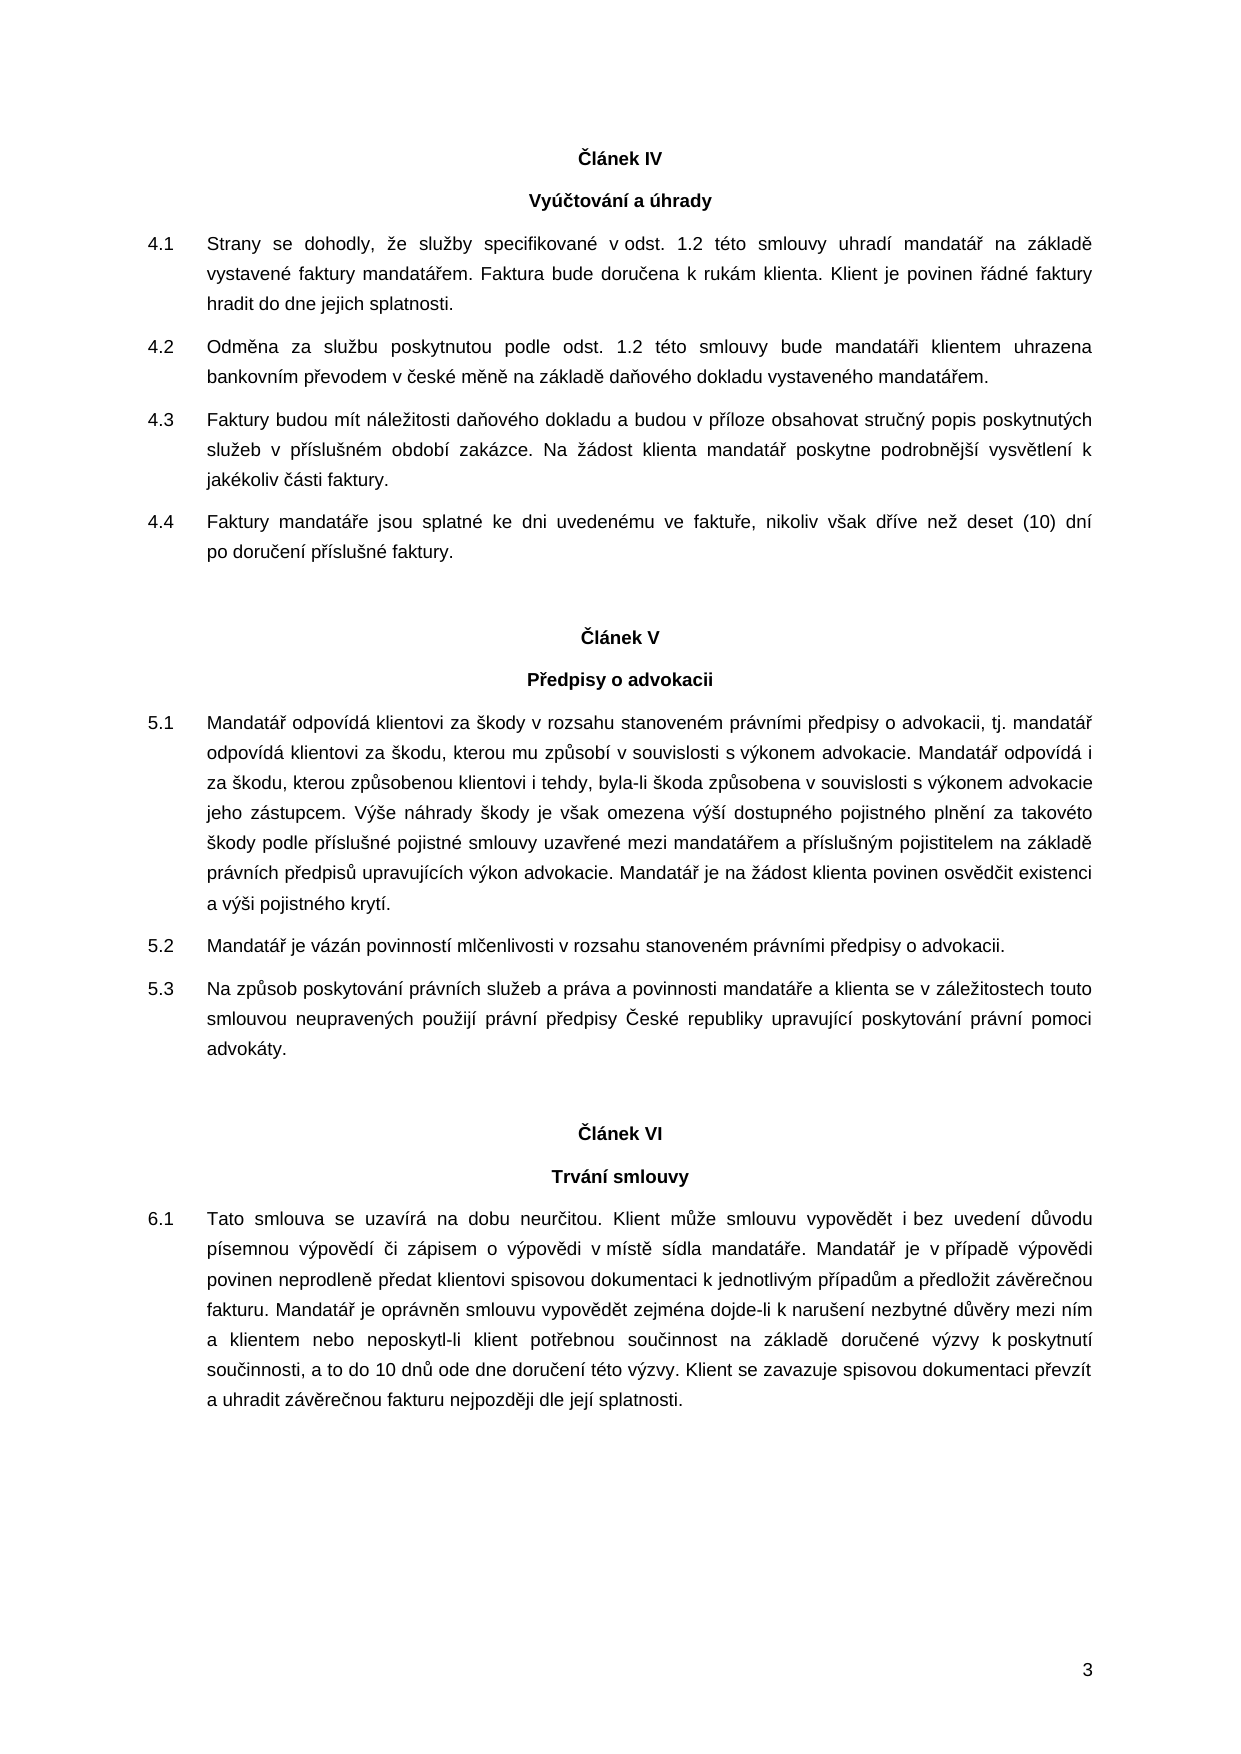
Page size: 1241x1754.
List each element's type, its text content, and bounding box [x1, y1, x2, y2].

text 4.4 Faktury mandatáře jsou splatné ke dni uvedenému ve faktuře, nikoliv však dříve než deset (10) dní po doručení příslušné faktury. [148, 511, 1093, 563]
text Vyúčtování a úhrady [148, 190, 1093, 212]
text Předpisy o advokacii [148, 669, 1093, 691]
text 5.2 Mandatář je vázán povinností mlčenlivosti v rozsahu stanoveném právními předpisy o advokacii. [148, 935, 1093, 956]
text 4.3 Faktury budou mít náležitosti daňového dokladu a budou v příloze obsahovat stručný popis poskytnutých služeb v příslušném období zakázce. Na žádost klienta mandatář poskytne podrobnější vysvětlení k jakékoliv části faktury. [148, 408, 1093, 490]
text 5.1 Mandatář odpovídá klientovi za škody v rozsahu stanoveném právními předpisy o advokacii, tj. mandatář odpovídá klientovi za škodu, kterou mu způsobí v souvislosti s výkonem advokacie. Mandatář odpovídá i za škodu, kterou způsobenou klientovi i tehdy, byla-li škoda způsobena v souvislosti s výkonem advokacie jeho zástupcem. Výše náhrady škody je však omezena výší dostupného pojistného plnění za takovéto škody podle příslušné pojistné smlouvy uzavřené mezi mandatářem a příslušným pojistitelem na základě právních předpisů upravujících výkon advokacie. Mandatář je na žádost klienta povinen osvědčit existenci a výši pojistného krytí. [148, 712, 1093, 914]
text 4.2 Odměna za službu poskytnutou podle odst. 1.2 této smlouvy bude mandatáři klientem uhrazena bankovním převodem v české měně na základě daňového dokladu vystaveného mandatářem. [148, 336, 1093, 387]
text 4.1 Strany se dohodly, že služby specifikované v odst. 1.2 této smlouvy uhradí mandatář na základě vystavené faktury mandatářem. Faktura bude doručena k rukám klienta. Klient je povinen řádné faktury hradit do dne jejich splatnosti. [148, 233, 1093, 314]
text Článek V [148, 626, 1093, 648]
text Trvání smlouvy [148, 1166, 1093, 1187]
text 5.3 Na způsob poskytování právních služeb a práva a povinnosti mandatáře a klienta se v záležitostech touto smlouvou neupravených použijí právní předpisy České republiky upravující poskytování právní pomoci advokáty. [148, 977, 1093, 1059]
text 6.1 Tato smlouva se uzavírá na dobu neurčitou. Klient může smlouvu vypovědět i bez uvedení důvodu písemnou výpovědí či zápisem o výpovědi v místě sídla mandatáře. Mandatář je v případě výpovědi povinen neprodleně předat klientovi spisovou dokumentaci k jednotlivým případům a předložit závěrečnou fakturu. Mandatář je oprávněn smlouvu vypovědět zejména dojde-li k narušení nezbytné důvěry mezi ním a klientem nebo neposkytl-li klient potřebnou součinnost na základě doručené výzvy k poskytnutí součinnosti, a to do 10 dnů ode dne doručení této výzvy. Klient se zavazuje spisovou dokumentaci převzít a uhradit závěrečnou fakturu nejpozději dle její splatnosti. [148, 1208, 1093, 1410]
text Článek IV [148, 148, 1093, 169]
text Článek VI [148, 1123, 1093, 1144]
